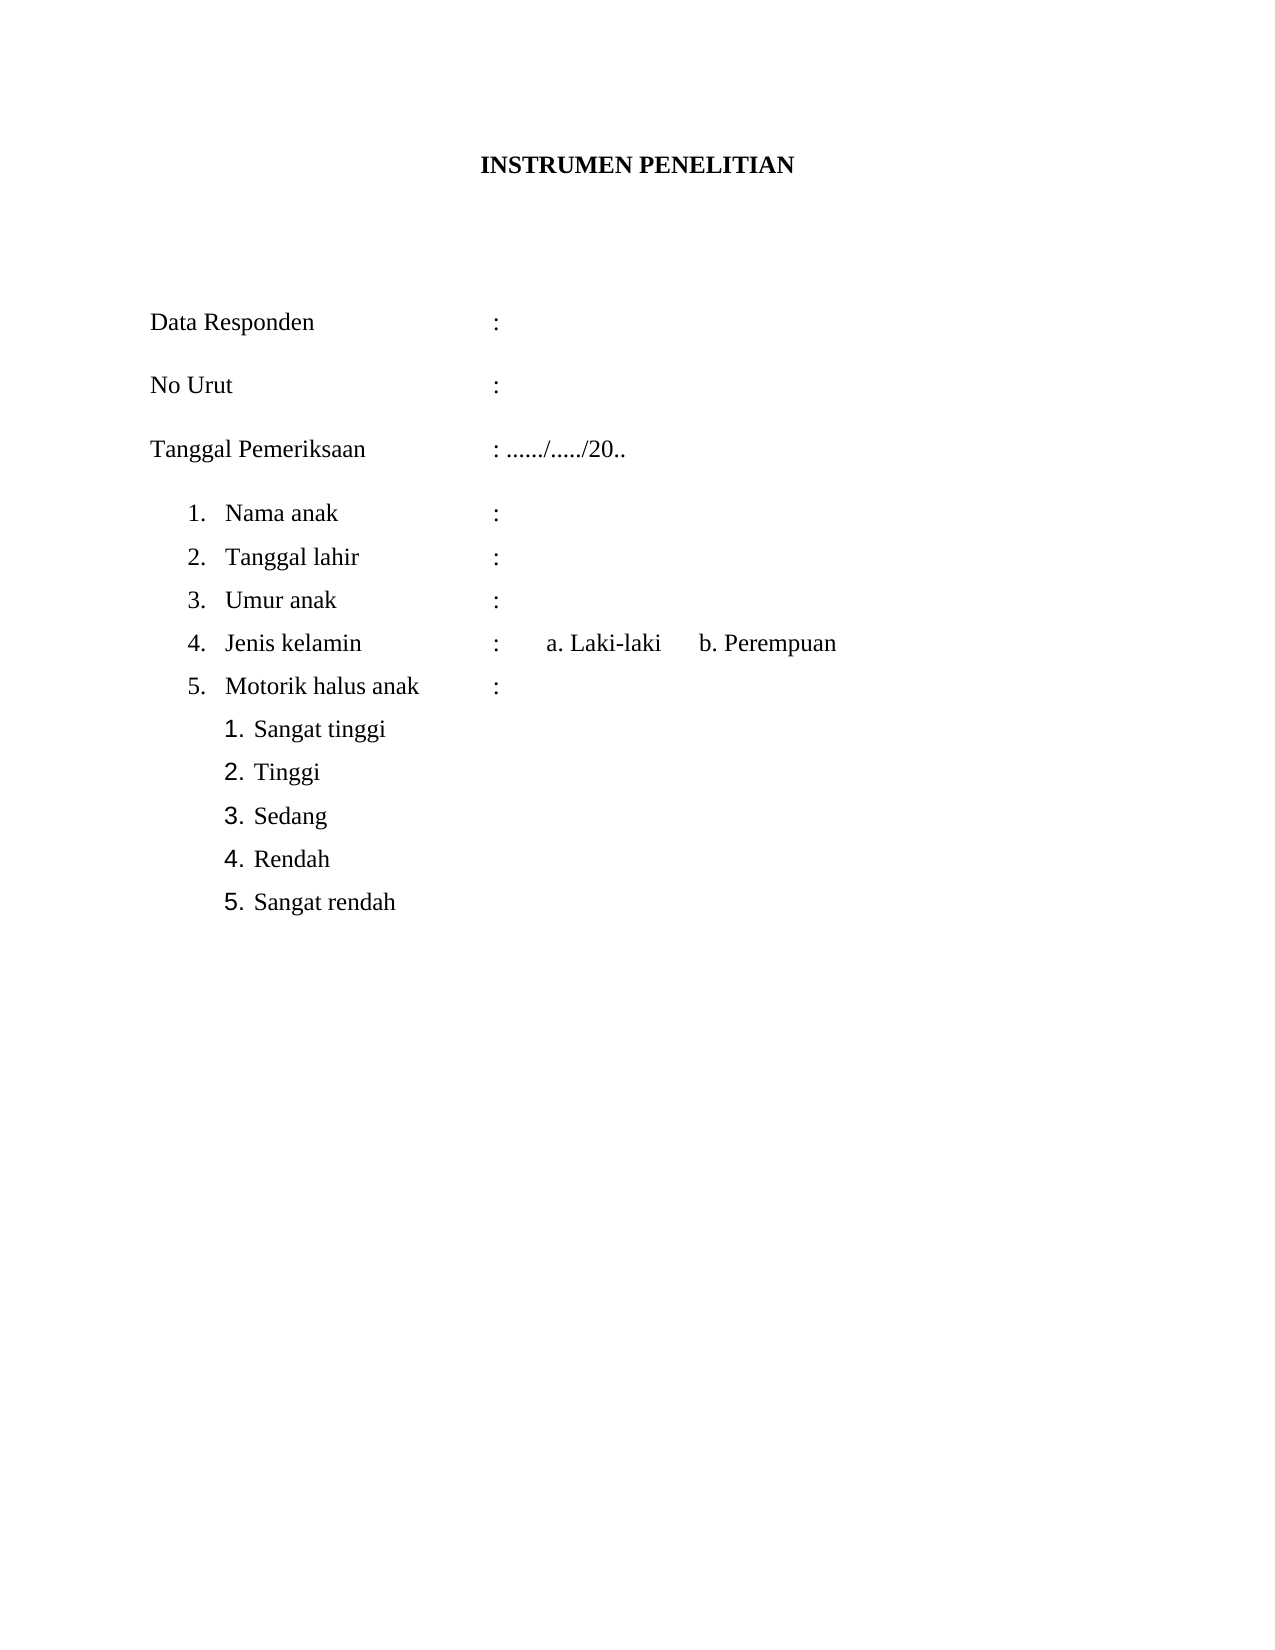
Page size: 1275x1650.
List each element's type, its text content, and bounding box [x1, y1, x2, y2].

list Jenis kelamin : a. Laki-laki b. Perempuan [187, 628, 1125, 657]
list Motorik halus anak : [187, 671, 1125, 700]
text No Urut : [150, 371, 1125, 399]
list Nama anak : [187, 498, 1125, 527]
list Sedang [224, 801, 1125, 829]
list Sangat rendah [224, 887, 1125, 916]
text INSTRUMEN PENELITIAN [150, 150, 1125, 179]
list Rendah [224, 844, 1125, 873]
list Tinggi [224, 757, 1125, 786]
text Data Responden : [150, 307, 1125, 335]
text Tanggal Pemeriksaan : ....../...../20.. [150, 434, 1125, 463]
list Umur anak : [187, 585, 1125, 613]
list Tanggal lahir : [187, 542, 1125, 570]
list Sangat tinggi [224, 714, 1125, 743]
